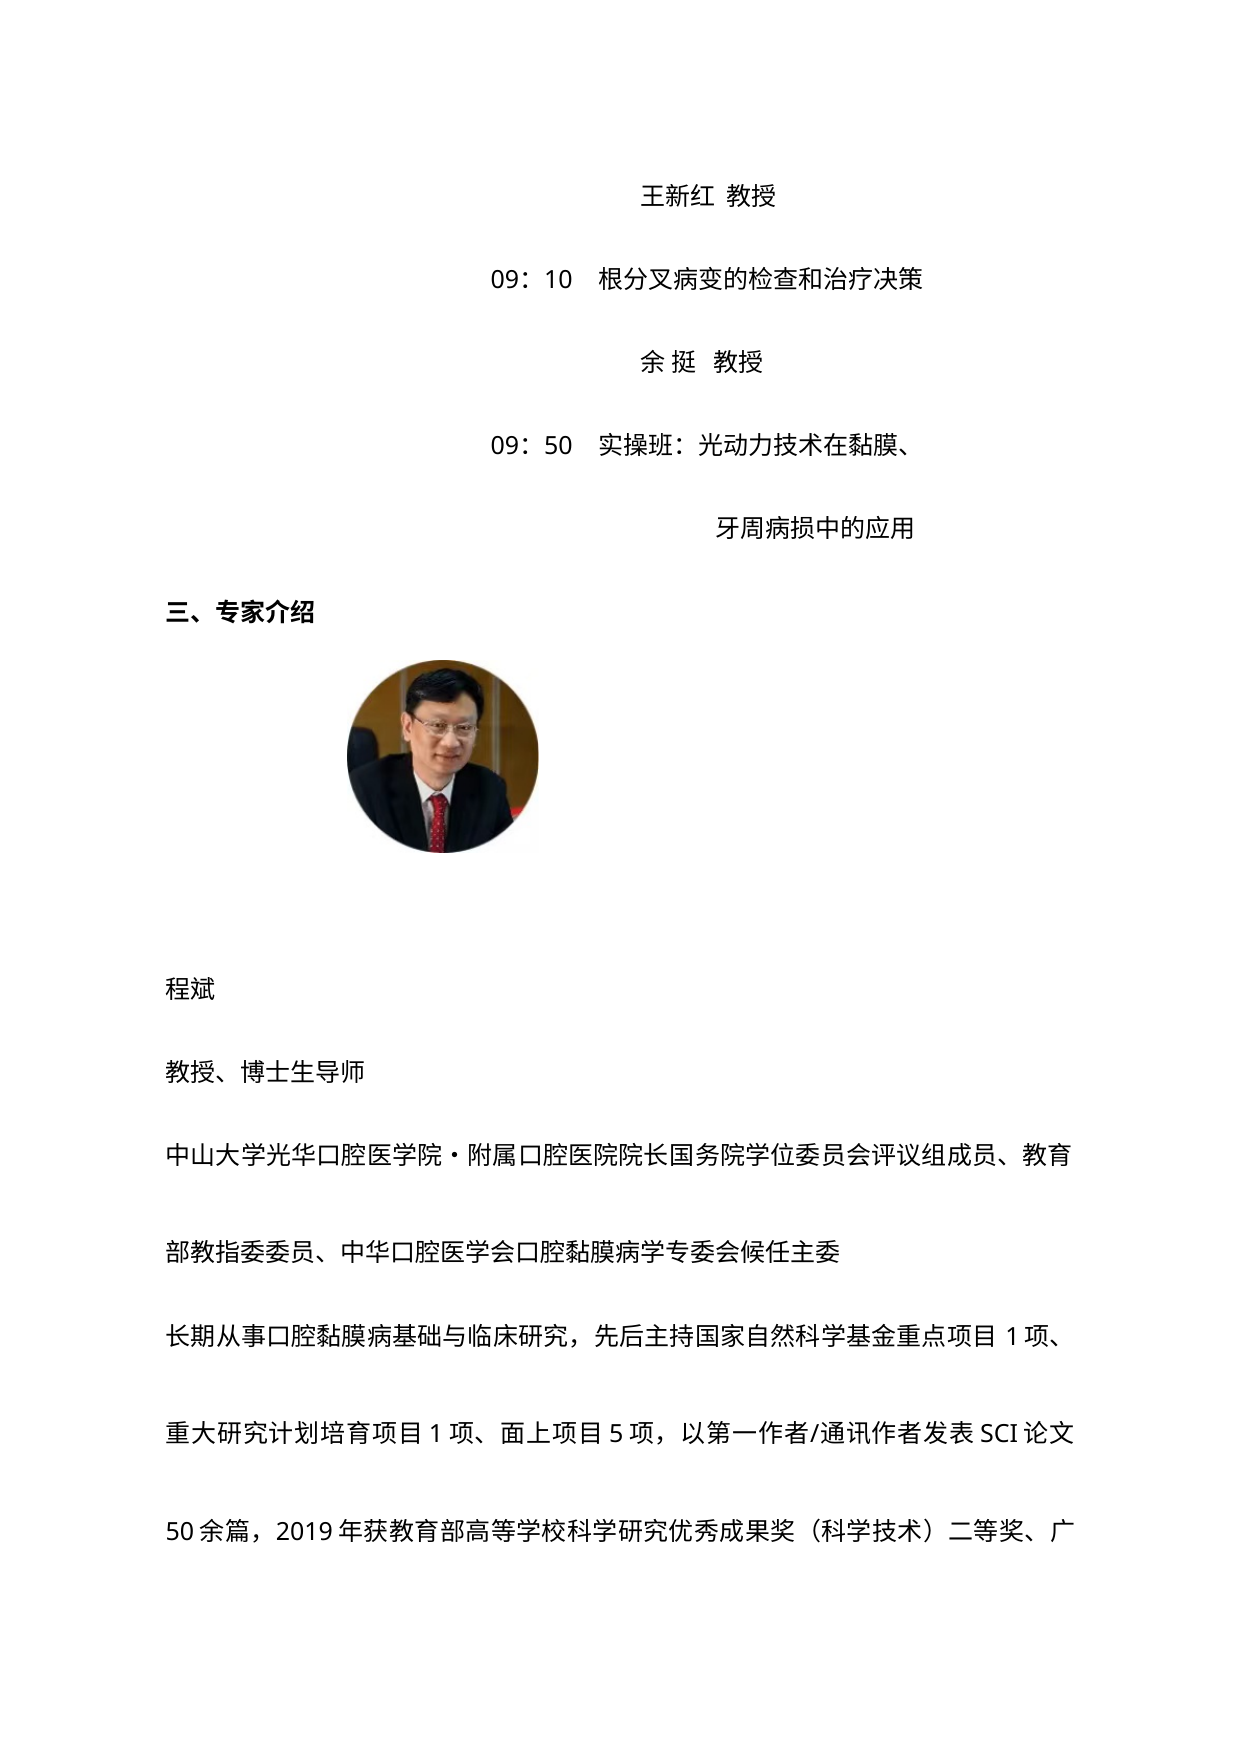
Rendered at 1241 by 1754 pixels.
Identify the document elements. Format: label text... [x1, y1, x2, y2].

text 牙周病损中的应用 [165, 494, 1075, 559]
list 程斌 [165, 955, 1075, 1020]
text 09：10 根分叉病变的检查和治疗决策 [165, 245, 1075, 310]
picture [347, 660, 539, 853]
list 中山大学光华口腔医学院•附属口腔医院院长国务院学位委员会评议组成员、教育部教指委委员、中华口腔医学会口腔黏膜病学专委会候任主委 [165, 1121, 1075, 1283]
list 专家介绍 [165, 578, 1075, 643]
list 教授、博士生导师 [165, 1038, 1075, 1103]
text 王新红 教授 [165, 162, 1075, 227]
text 余 挺 教授 [165, 328, 1075, 393]
text 09：50 实操班：光动力技术在黏膜、 [165, 411, 1075, 476]
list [165, 1302, 1075, 1562]
